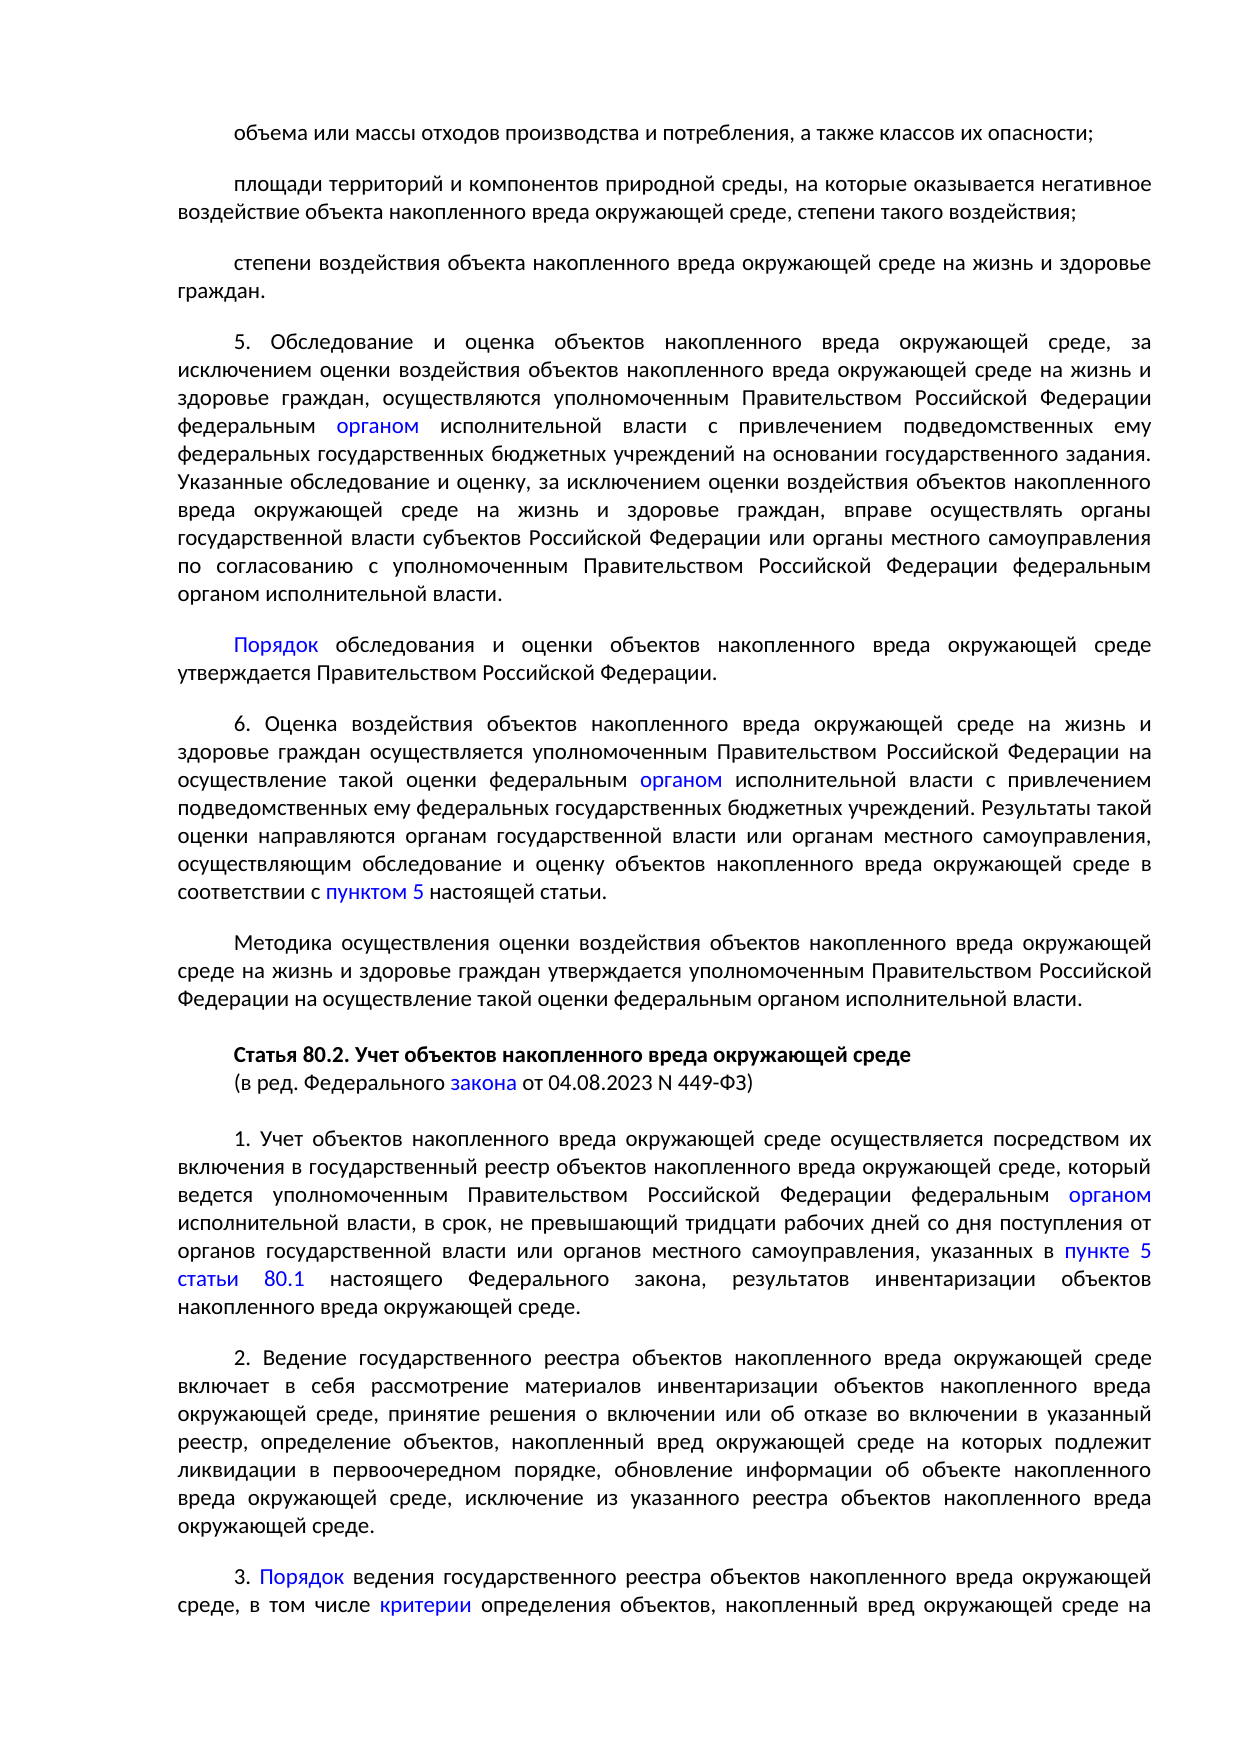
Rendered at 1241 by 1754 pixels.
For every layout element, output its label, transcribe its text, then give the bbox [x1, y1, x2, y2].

text Порядок обследования и оценки объектов накопленного вреда окружающей среде утверждается Правительством Российской Федерации. [177, 630, 1152, 686]
text (в ред. Федерального закона от 04.08.2023 N 449-ФЗ) [177, 1068, 1152, 1096]
title Статья 80.2. Учет объектов накопленного вреда окружающей среде [177, 1040, 1152, 1068]
text Методика осуществления оценки воздействия объектов накопленного вреда окружающей среде на жизнь и здоровье граждан утверждается уполномоченным Правительством Российской Федерации на осуществление такой оценки федеральным органом исполнительной власти. [177, 928, 1152, 1012]
text 5. Обследование и оценка объектов накопленного вреда окружающей среде, за исключением оценки воздействия объектов накопленного вреда окружающей среде на жизнь и здоровье граждан, осуществляются уполномоченным Правительством Российской Федерации федеральным органом исполнительной власти с привлечением подведомственных ему федеральных государственных бюджетных учреждений на основании государственного задания. Указанные обследование и оценку, за исключением оценки воздействия объектов накопленного вреда окружающей среде на жизнь и здоровье граждан, вправе осуществлять органы государственной власти субъектов Российской Федерации или органы местного самоуправления по согласованию с уполномоченным Правительством Российской Федерации федеральным органом исполнительной власти. [177, 327, 1152, 607]
text степени воздействия объекта накопленного вреда окружающей среде на жизнь и здоровье граждан. [177, 248, 1152, 304]
text объема или массы отходов производства и потребления, а также классов их опасности; [177, 118, 1152, 146]
text 1. Учет объектов накопленного вреда окружающей среде осуществляется посредством их включения в государственный реестр объектов накопленного вреда окружающей среде, который ведется уполномоченным Правительством Российской Федерации федеральным органом исполнительной власти, в срок, не превышающий тридцати рабочих дней со дня поступления от органов государственной власти или органов местного самоуправления, указанных в пункте 5 статьи 80.1 настоящего Федерального закона, результатов инвентаризации объектов накопленного вреда окружающей среде. [177, 1124, 1152, 1320]
text 6. Оценка воздействия объектов накопленного вреда окружающей среде на жизнь и здоровье граждан осуществляется уполномоченным Правительством Российской Федерации на осуществление такой оценки федеральным органом исполнительной власти с привлечением подведомственных ему федеральных государственных бюджетных учреждений. Результаты такой оценки направляются органам государственной власти или органам местного самоуправления, осуществляющим обследование и оценку объектов накопленного вреда окружающей среде в соответствии с пунктом 5 настоящей статьи. [177, 709, 1152, 905]
text 2. Ведение государственного реестра объектов накопленного вреда окружающей среде включает в себя рассмотрение материалов инвентаризации объектов накопленного вреда окружающей среде, принятие решения о включении или об отказе во включении в указанный реестр, определение объектов, накопленный вред окружающей среде на которых подлежит ликвидации в первоочередном порядке, обновление информации об объекте накопленного вреда окружающей среде, исключение из указанного реестра объектов накопленного вреда окружающей среде. [177, 1343, 1152, 1539]
text площади территорий и компонентов природной среды, на которые оказывается негативное воздействие объекта накопленного вреда окружающей среде, степени такого воздействия; [177, 169, 1152, 225]
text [177, 1562, 1152, 1618]
